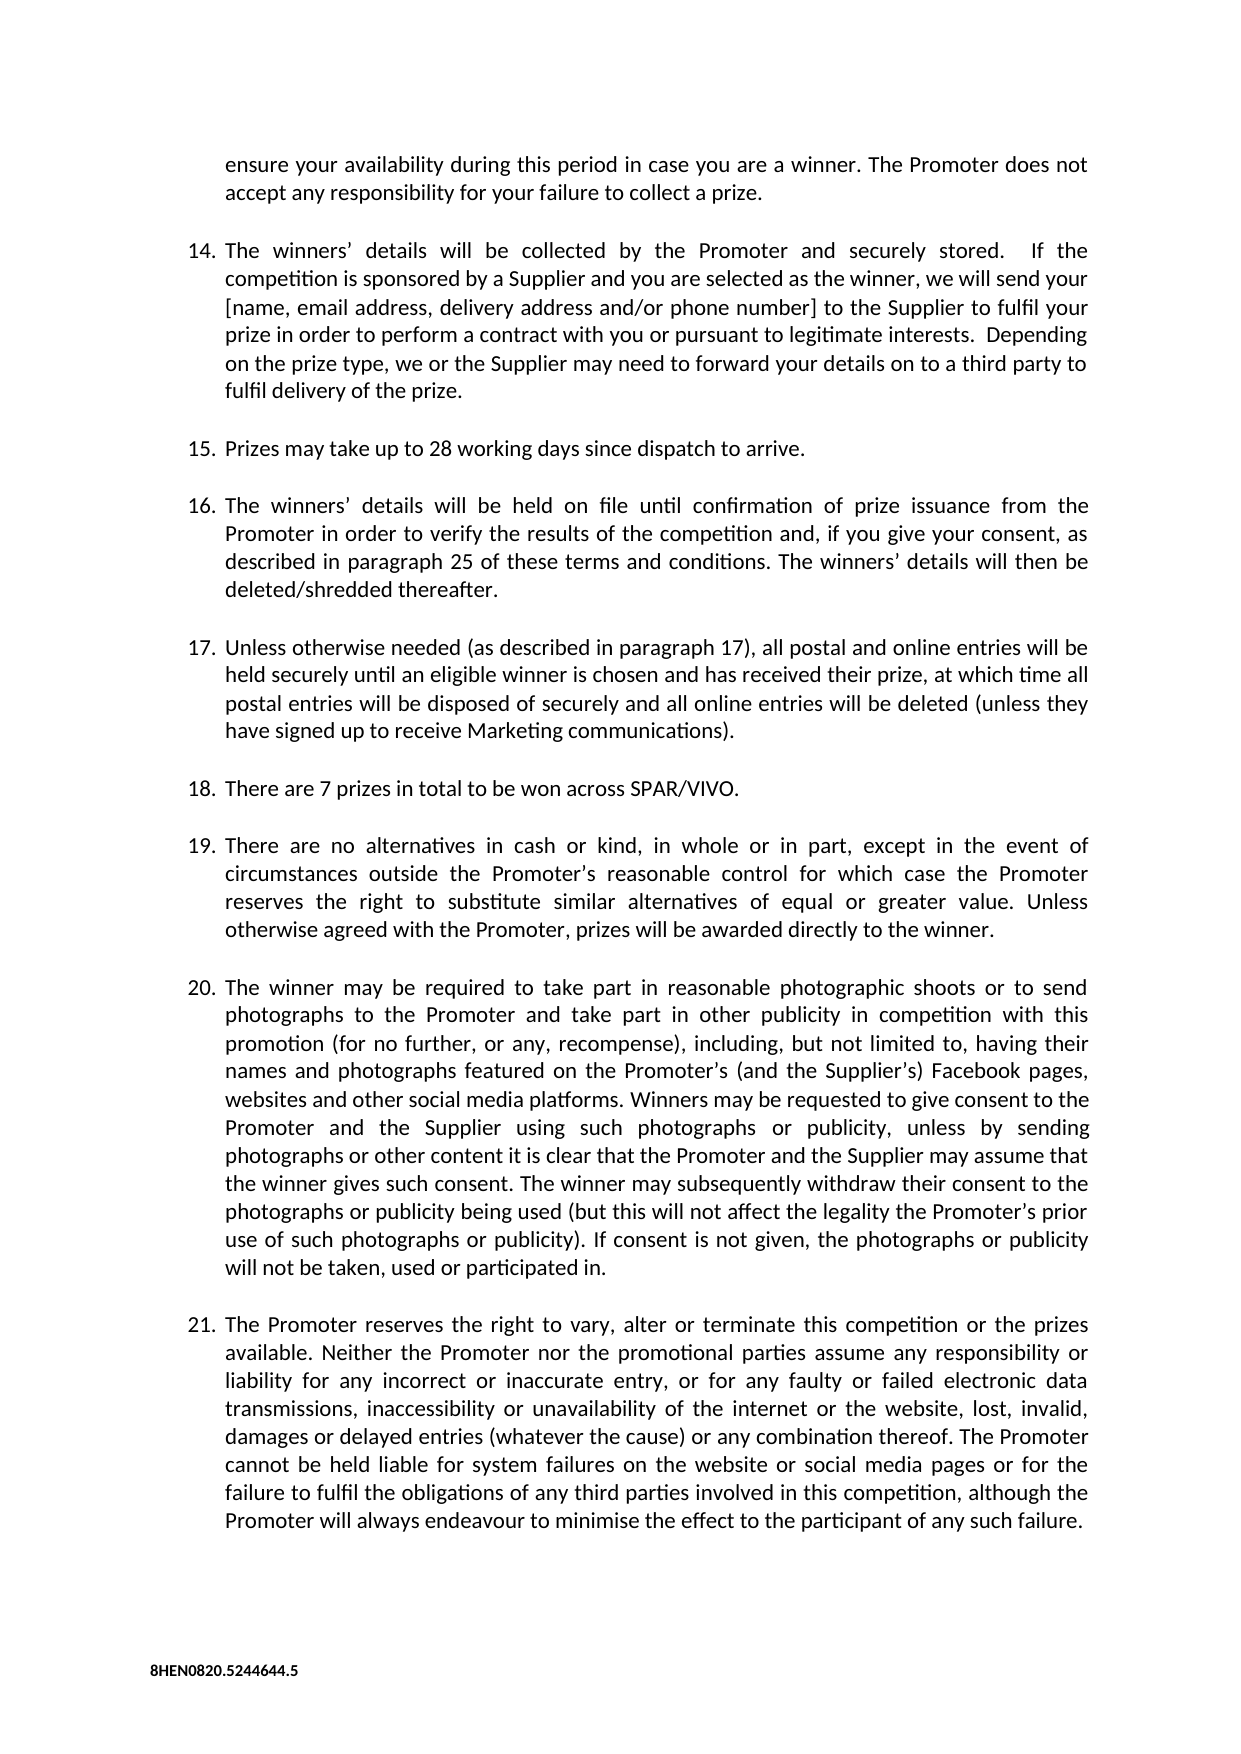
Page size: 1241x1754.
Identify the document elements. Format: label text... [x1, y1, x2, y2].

list Prizes may take up to 28 working days since dispatch to arrive. [187, 434, 1090, 462]
list The winners’ details will be held on file until confirmation of prize issuance from the Promoter in order to verify the results of the competition and, if you give your consent, as described in paragraph 25 of these terms and conditions. The winners’ details will then be deleted/shredded thereafter. [187, 491, 1090, 603]
list There are 7 prizes in total to be won across SPAR/VIVO. [187, 774, 1090, 802]
list The Promoter reserves the right to vary, alter or terminate this competition or the prizes available. Neither the Promoter nor the promotional parties assume any responsibility or liability for any incorrect or inaccurate entry, or for any faulty or failed electronic data transmissions, inaccessibility or unavailability of the internet or the website, lost, invalid, damages or delayed entries (whatever the cause) or any combination thereof. The Promoter cannot be held liable for system failures on the website or social media pages or for the failure to fulfil the obligations of any third parties involved in this competition, although the Promoter will always endeavour to minimise the effect to the participant of any such failure. [187, 1310, 1090, 1534]
list Unless otherwise needed (as described in paragraph 17), all postal and online entries will be held securely until an eligible winner is chosen and has received their prize, at which time all postal entries will be disposed of securely and all online entries will be deleted (unless they have signed up to receive Marketing communications). [187, 633, 1090, 745]
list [187, 150, 1090, 206]
list The winners’ details will be collected by the Promoter and securely stored. If the competition is sponsored by a Supplier and you are selected as the winner, we will send your [name, email address, delivery address and/or phone number] to the Supplier to fulfil your prize in order to perform a contract with you or pursuant to legitimate interests. Depending on the prize type, we or the Supplier may need to forward your details on to a third party to fulfil delivery of the prize. [187, 237, 1090, 405]
list The winner may be required to take part in reasonable photographic shoots or to send photographs to the Promoter and take part in other publicity in competition with this promotion (for no further, or any, recompense), including, but not limited to, having their names and photographs featured on the Promoter’s (and the Supplier’s) Facebook pages, websites and other social media platforms. Winners may be requested to give consent to the Promoter and the Supplier using such photographs or publicity, unless by sending photographs or other content it is clear that the Promoter and the Supplier may assume that the winner gives such consent. The winner may subsequently withdraw their consent to the photographs or publicity being used (but this will not affect the legality the Promoter’s prior use of such photographs or publicity). If consent is not given, the photographs or publicity will not be taken, used or participated in. [187, 973, 1090, 1281]
list There are no alternatives in cash or kind, in whole or in part, except in the event of circumstances outside the Promoter’s reasonable control for which case the Promoter reserves the right to substitute similar alternatives of equal or greater value. Unless otherwise agreed with the Promoter, prizes will be awarded directly to the winner. [187, 831, 1090, 943]
